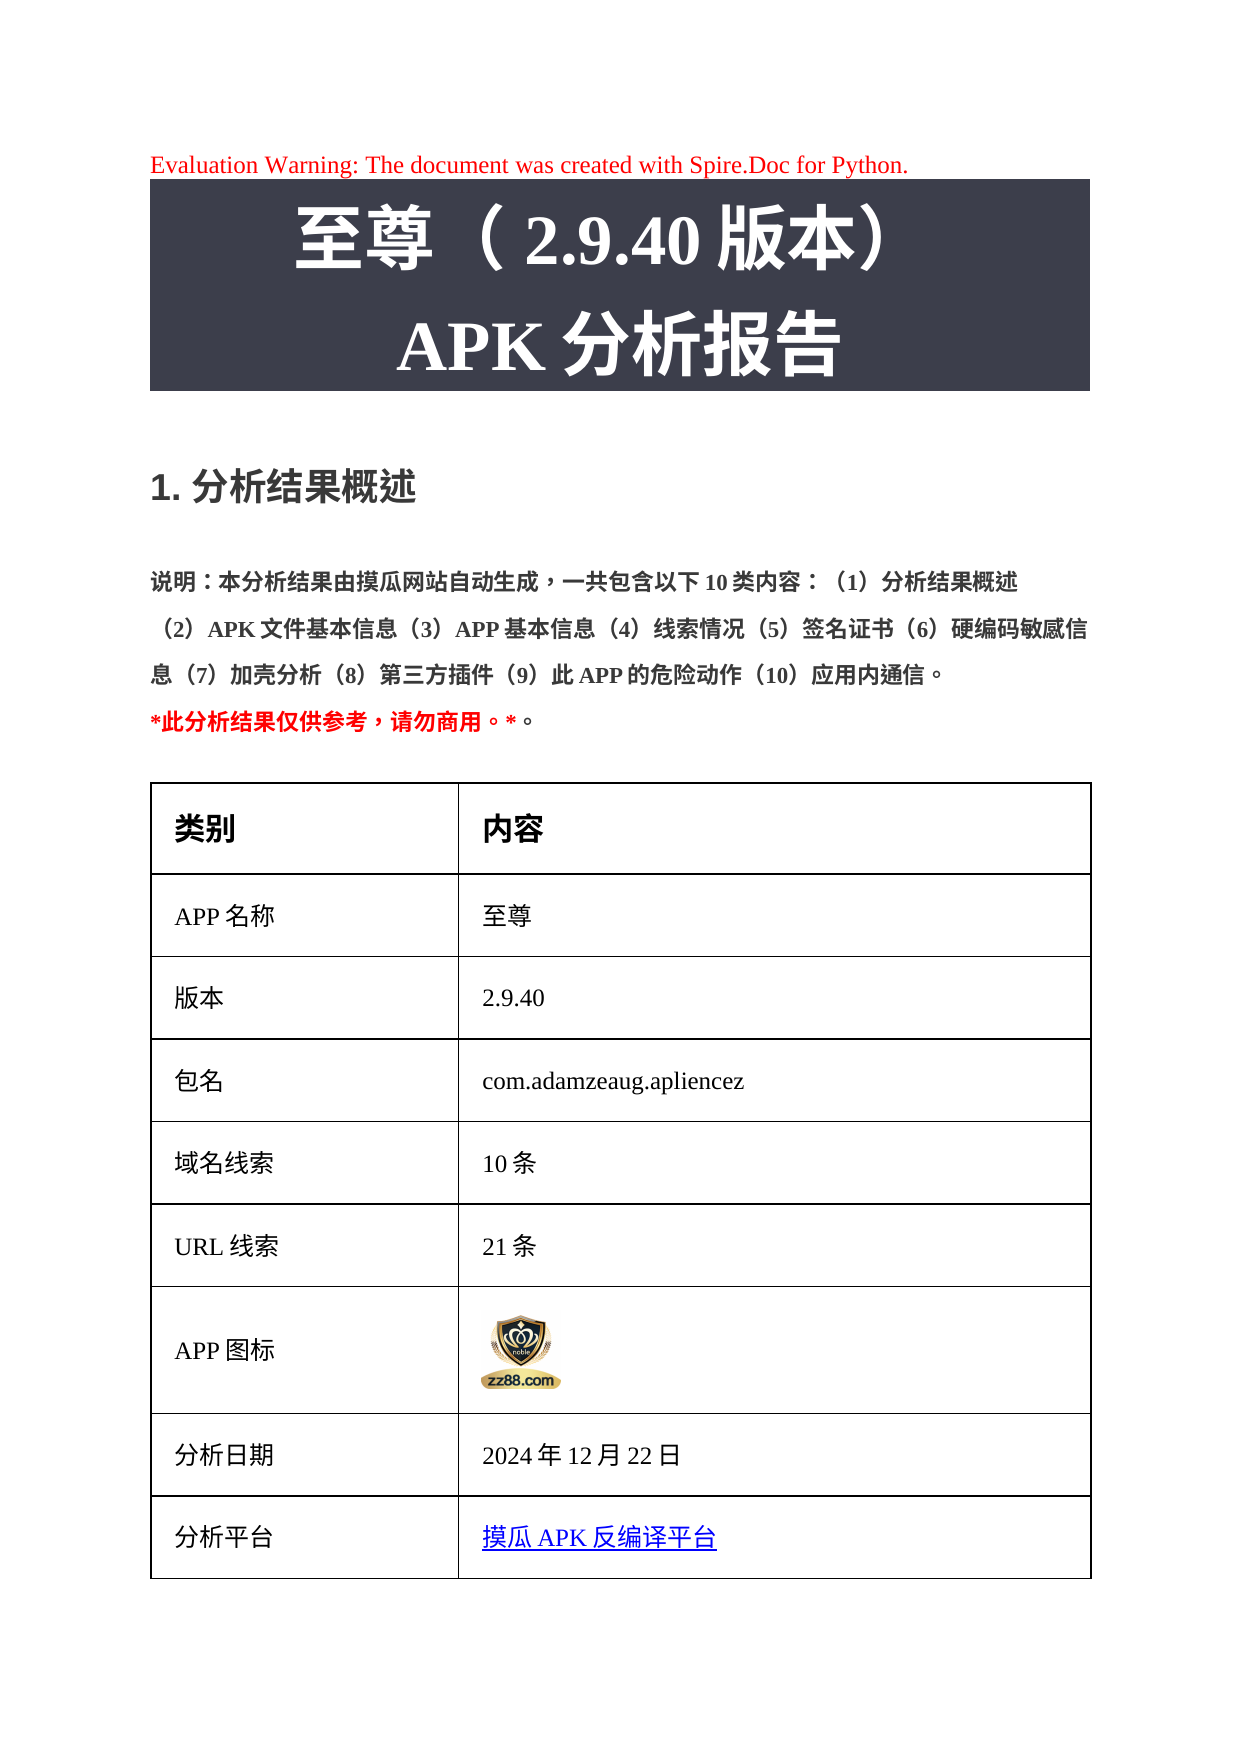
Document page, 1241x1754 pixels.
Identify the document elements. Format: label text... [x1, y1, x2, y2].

table_cell APP图标 [152, 1287, 458, 1412]
table_cell 2024年12月22日 [459, 1414, 1090, 1495]
table_cell 域名线索 [152, 1122, 458, 1203]
picture [481, 1310, 561, 1389]
table_cell 分析平台 [152, 1497, 458, 1577]
table_cell [459, 1287, 1090, 1412]
table_cell com.adamzeaug.apliencez [459, 1040, 1090, 1121]
table_cell 至尊 [459, 875, 1090, 956]
table_cell 2.9.40 [459, 957, 1090, 1038]
table_cell 21条 [459, 1205, 1090, 1286]
table_cell 版本 [152, 957, 458, 1038]
subtitle 1. 分析结果概述 [150, 460, 1090, 511]
table_header 类别 [152, 784, 458, 873]
table_cell 摸瓜APK反编译平台 [459, 1497, 1090, 1577]
text Evaluation Warning: The document was created with Spire.Doc for Python. [150, 150, 1090, 179]
text 至尊（ 2.9.40版本） APK分析报告 [150, 179, 1090, 391]
table_cell 10条 [459, 1122, 1090, 1203]
table_cell 分析日期 [152, 1414, 458, 1495]
table_cell APP名称 [152, 875, 458, 956]
text 说明：本分析结果由摸瓜网站自动生成，一共包含以下10类内容：（1）分析结果概述（2）APK文件基本信息（3）APP基本信息（4）线索情况（5）签名证书（6）硬编码敏感信息（7）加壳分析（8）第三方插件（9）此APP的危险动作（10）应用内通信。 *此分析结果仅供参考，请勿商用。*。 [150, 566, 1090, 737]
table_header 内容 [459, 784, 1090, 873]
table_cell URL线索 [152, 1205, 458, 1286]
table_cell 包名 [152, 1040, 458, 1121]
